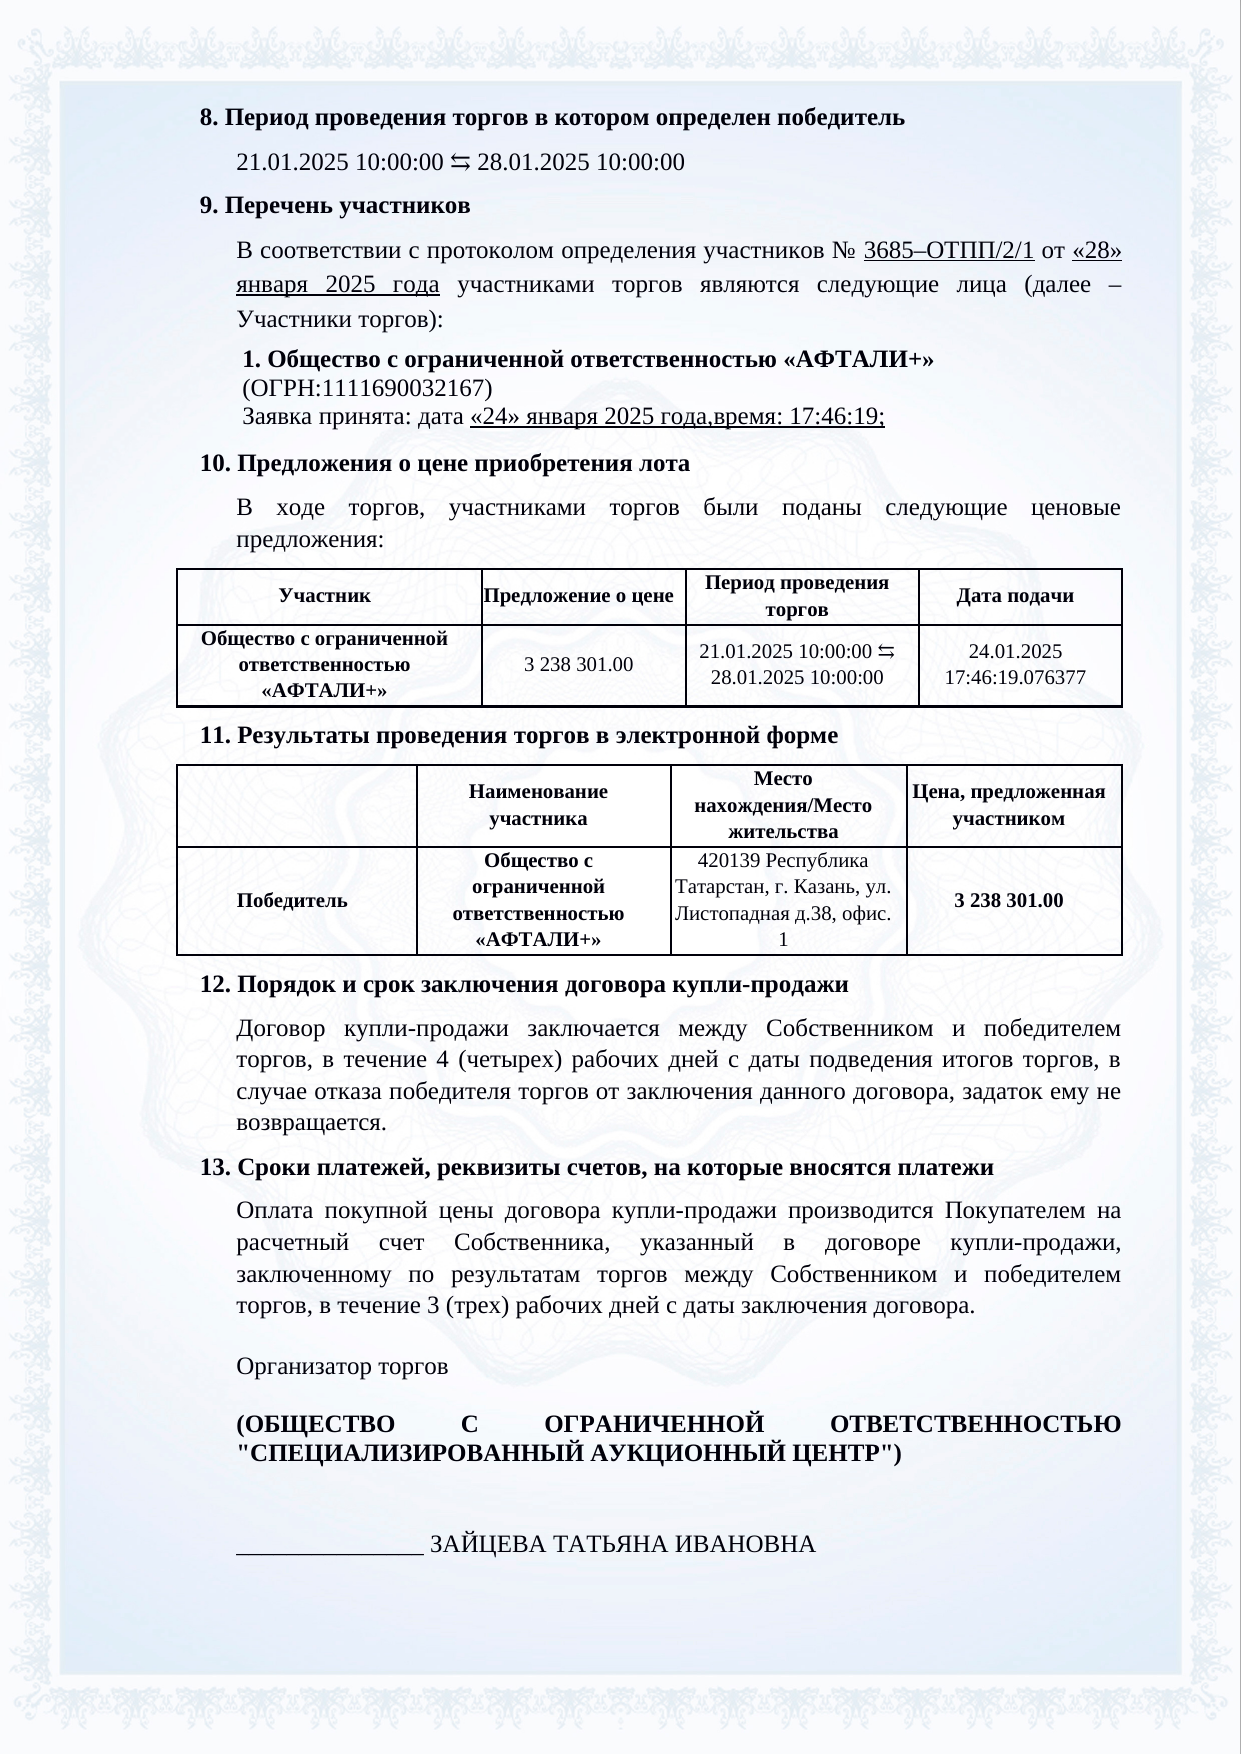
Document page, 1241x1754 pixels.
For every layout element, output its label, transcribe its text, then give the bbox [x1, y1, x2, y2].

table_header Цена, предложенная участником [908, 766, 1121, 846]
list 9. Перечень участников [177, 191, 1122, 219]
table_header Период проведения торгов [687, 570, 918, 623]
table_cell Общество с ограниченной ответственностью «АФТАЛИ+» [418, 848, 670, 954]
text Организатор торгов [236, 1351, 1122, 1380]
table_cell Общество с ограниченной ответственностью «АФТАЛИ+» [178, 626, 481, 705]
list 10. Предложения о цене приобретения лота [177, 448, 1122, 477]
table_header [178, 766, 416, 846]
list 11. Результаты проведения торгов в электронной форме [177, 720, 1122, 749]
table_cell 24.01.2025 17:46:19.076377 [920, 626, 1121, 705]
table_cell Победитель [178, 848, 416, 954]
text (ОБЩЕСТВО С ОГРАНИЧЕННОЙ ОТВЕТСТВЕННОСТЬЮ "СПЕЦИАЛИЗИРОВАННЫЙ АУКЦИОННЫЙ ЦЕНТР") [236, 1409, 1122, 1466]
text В соответствии с протоколом определения участников № 3685–ОТПП/2/1 от «28» января 2025 года участниками торгов являются следующие лица (далее – Участники торгов): [236, 235, 1122, 332]
text Договор купли-продажи заключается между Собственником и победителем торгов, в течение 4 (четырех) рабочих дней с даты подведения итогов торгов, в случае отказа победителя торгов от заключения данного договора, задаток ему не возвращается. [236, 1013, 1122, 1136]
list 13. Сроки платежей, реквизиты счетов, на которые вносятся платежи [177, 1152, 1122, 1180]
table_header Предложение о цене [483, 570, 685, 623]
table_cell 3 238 301.00 [483, 626, 685, 705]
table_cell 420139 Республика Татарстан, г. Казань, ул. Листопадная д.38, офис. 1 [672, 848, 906, 954]
list 12. Порядок и срок заключения договора купли-продажи [177, 969, 1122, 997]
text 21.01.2025 10:00:00 ⇆ 28.01.2025 10:00:00 [192, 147, 1122, 175]
text _______________ ЗАЙЦЕВА ТАТЬЯНА ИВАНОВНА [236, 1529, 1122, 1558]
text Оплата покупной цены договора купли-продажи производится Покупателем на расчетный счет Собственника, указанный в договоре купли-продажи, заключенному по результатам торгов между Собственником и победителем торгов, в течение 3 (трех) рабочих дней с даты заключения договора. [236, 1196, 1122, 1319]
list 8. Период проведения торгов в котором определен победитель [177, 102, 1122, 131]
table_header Дата подачи [920, 570, 1121, 623]
table_cell 3 238 301.00 [908, 848, 1121, 954]
table_header 1. Общество с ограниченной ответственностью «АФТАЛИ+» (ОГРН:1111690032167) Заявка принята: дата «24» января 2025 года, время: 17:46:19; [236, 338, 1136, 436]
table_header Участник [178, 570, 481, 623]
table_header Наименование участника [418, 766, 670, 846]
picture [0, 0, 1241, 1754]
text В ходе торгов, участниками торгов были поданы следующие ценовые предложения: [236, 492, 1122, 553]
table_cell 21.01.2025 10:00:00 ⇆ 28.01.2025 10:00:00 [687, 626, 918, 705]
table_header Место нахождения/Место жительства [672, 766, 906, 846]
